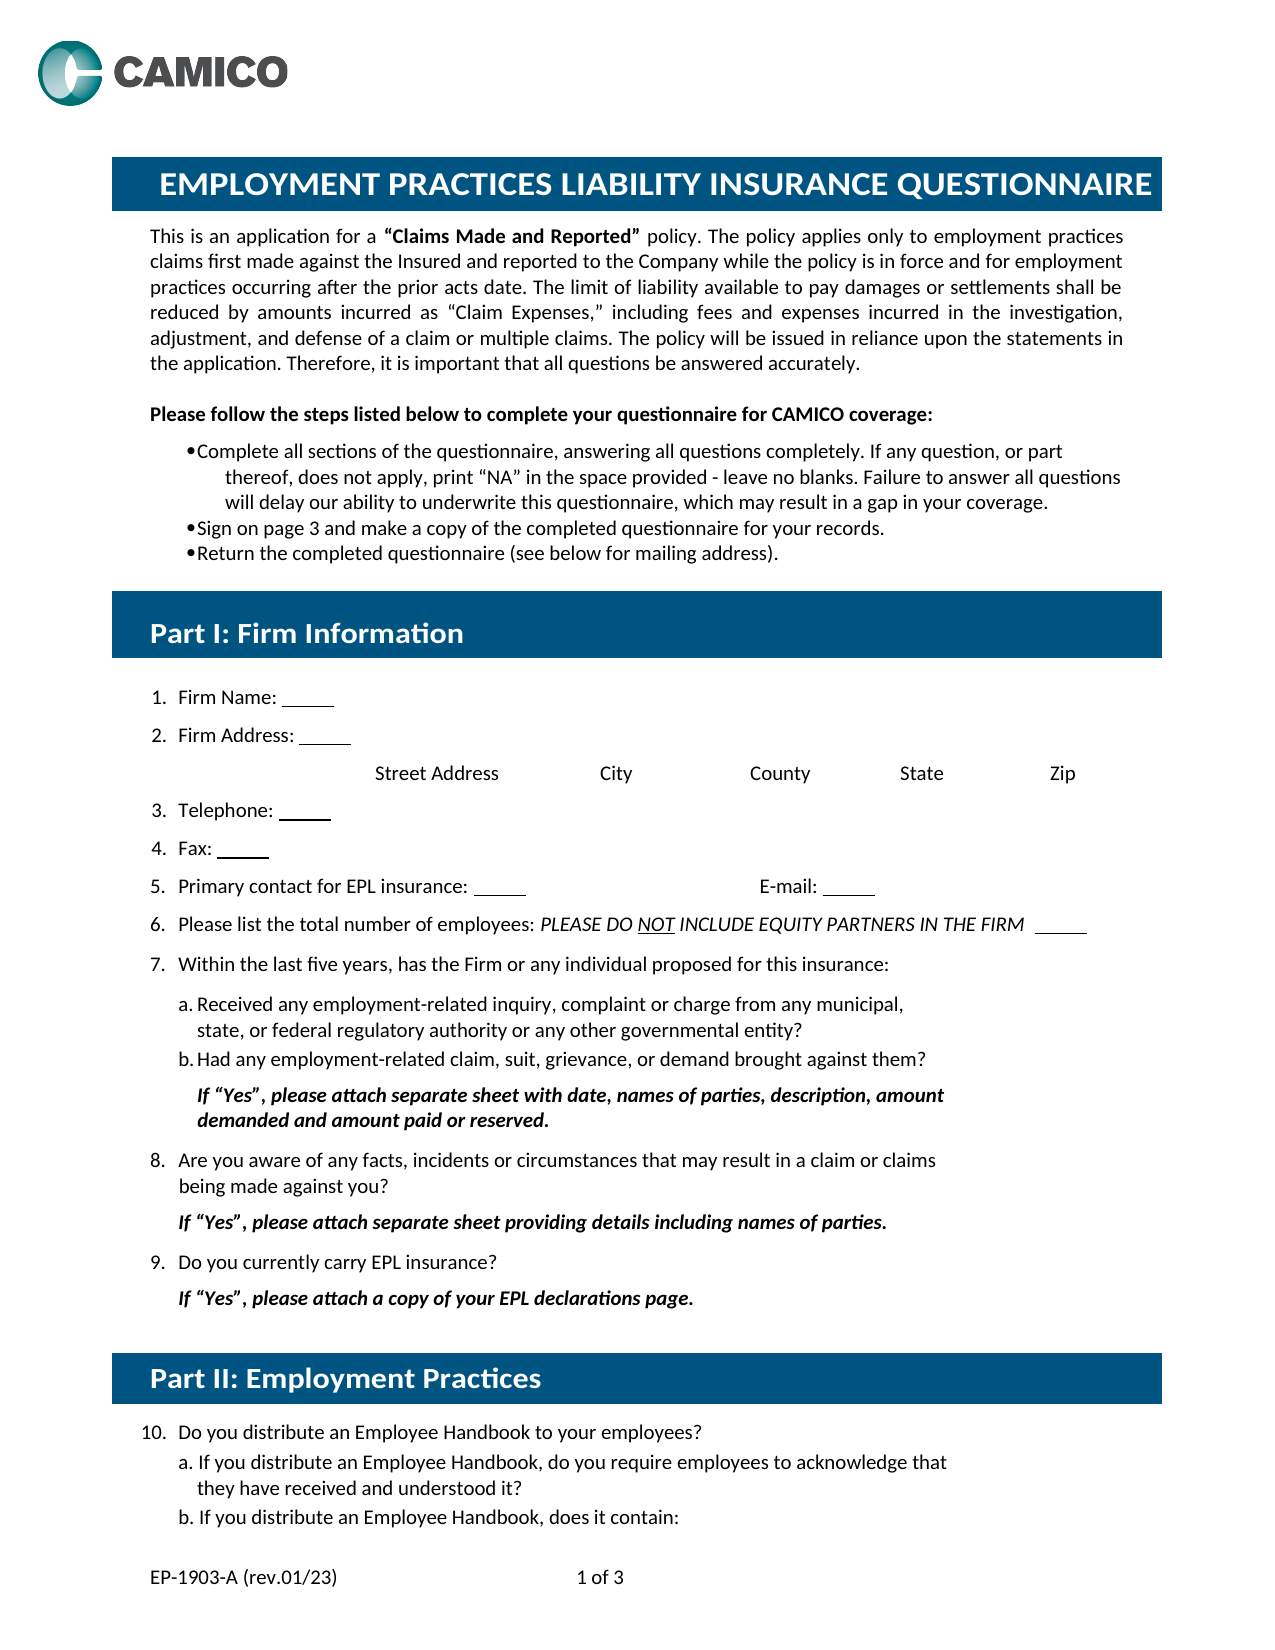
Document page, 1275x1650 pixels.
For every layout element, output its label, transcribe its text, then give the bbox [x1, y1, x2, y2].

list Return the completed questionnaire (see below for mailing address). [187, 540, 1125, 566]
text a. If you distribute an Employee Handbook, do you require employees to acknowledge that they have received and understood it? Yes No [178, 1449, 984, 1500]
list Telephone: [151, 798, 1125, 823]
text 5. Primary contact for EPL insurance: E-mail: [150, 873, 975, 899]
text If “Yes”, please attach separate sheet with date, names of parties, description, amount demanded and amount paid or reserved. [178, 1082, 984, 1133]
list Had any employment-related claim, suit, grievance, or demand brought against them? Yes No [178, 1046, 956, 1072]
list Received any employment-related inquiry, complaint or charge from any municipal, state, or federal regulatory authority or any other governmental entity? Yes No [178, 991, 956, 1042]
list Complete all sections of the questionnaire, answering all questions completely. If any question, or part thereof, does not apply, print “NA” in the space provided - leave no blanks. Failure to answer all questions will delay our ability to underwrite this questionnaire, which may result in a gap in your coverage. [187, 439, 1125, 515]
text 7. Within the last five years, has the Firm or any individual proposed for this insurance: [150, 951, 1125, 977]
text Part II: Employment Practices [112, 1361, 1162, 1396]
list Sign on page 3 and make a copy of the completed questionnaire for your records. [187, 515, 1125, 540]
text 9. Do you currently carry EPL insurance? Yes No [150, 1249, 975, 1274]
list Firm Address: [151, 722, 1125, 747]
text EMPLOYMENT PRACTICES LIABILITY INSURANCE QUESTIONNAIRE [112, 157, 1162, 203]
text Street Address City County State Zip [150, 760, 1125, 785]
text b. If you distribute an Employee Handbook, does it contain: [178, 1504, 984, 1530]
list Fax: [151, 836, 1125, 861]
text 6. Please list the total number of employees: PLEASE DO NOT INCLUDE EQUITY PARTNERS IN THE FIRM [150, 911, 1125, 937]
text This is an application for a “Claims Made and Reported” policy. The policy applies only to employment practices claims first made against the Insured and reported to the Company while the policy is in force and for employment practices occurring after the prior acts date. The limit of liability available to pay damages or settlements shall be reduced by amounts incurred as “Claim Expenses,” including fees and expenses incurred in the investigation, adjustment, and defense of a claim or multiple claims. The policy will be issued in reliance upon the statements in the application. Therefore, it is important that all questions be answered accurately. [150, 223, 1125, 376]
text If “Yes”, please attach a copy of your EPL declarations page. [178, 1285, 975, 1310]
list Firm Name: [151, 684, 1125, 709]
picture [38, 41, 288, 106]
text Please follow the steps listed below to complete your questionnaire for coverage: [150, 401, 1125, 426]
text 8. Are you aware of any facts, incidents or circumstances that may result in a claim or claims being made against you? Yes No [150, 1148, 956, 1198]
text If “Yes”, please attach separate sheet providing details including names of parties. [150, 1209, 975, 1234]
text 10. Do you distribute an Employee Handbook to your employees? Yes No [141, 1404, 984, 1444]
text Part I: Firm Information [112, 615, 1162, 651]
